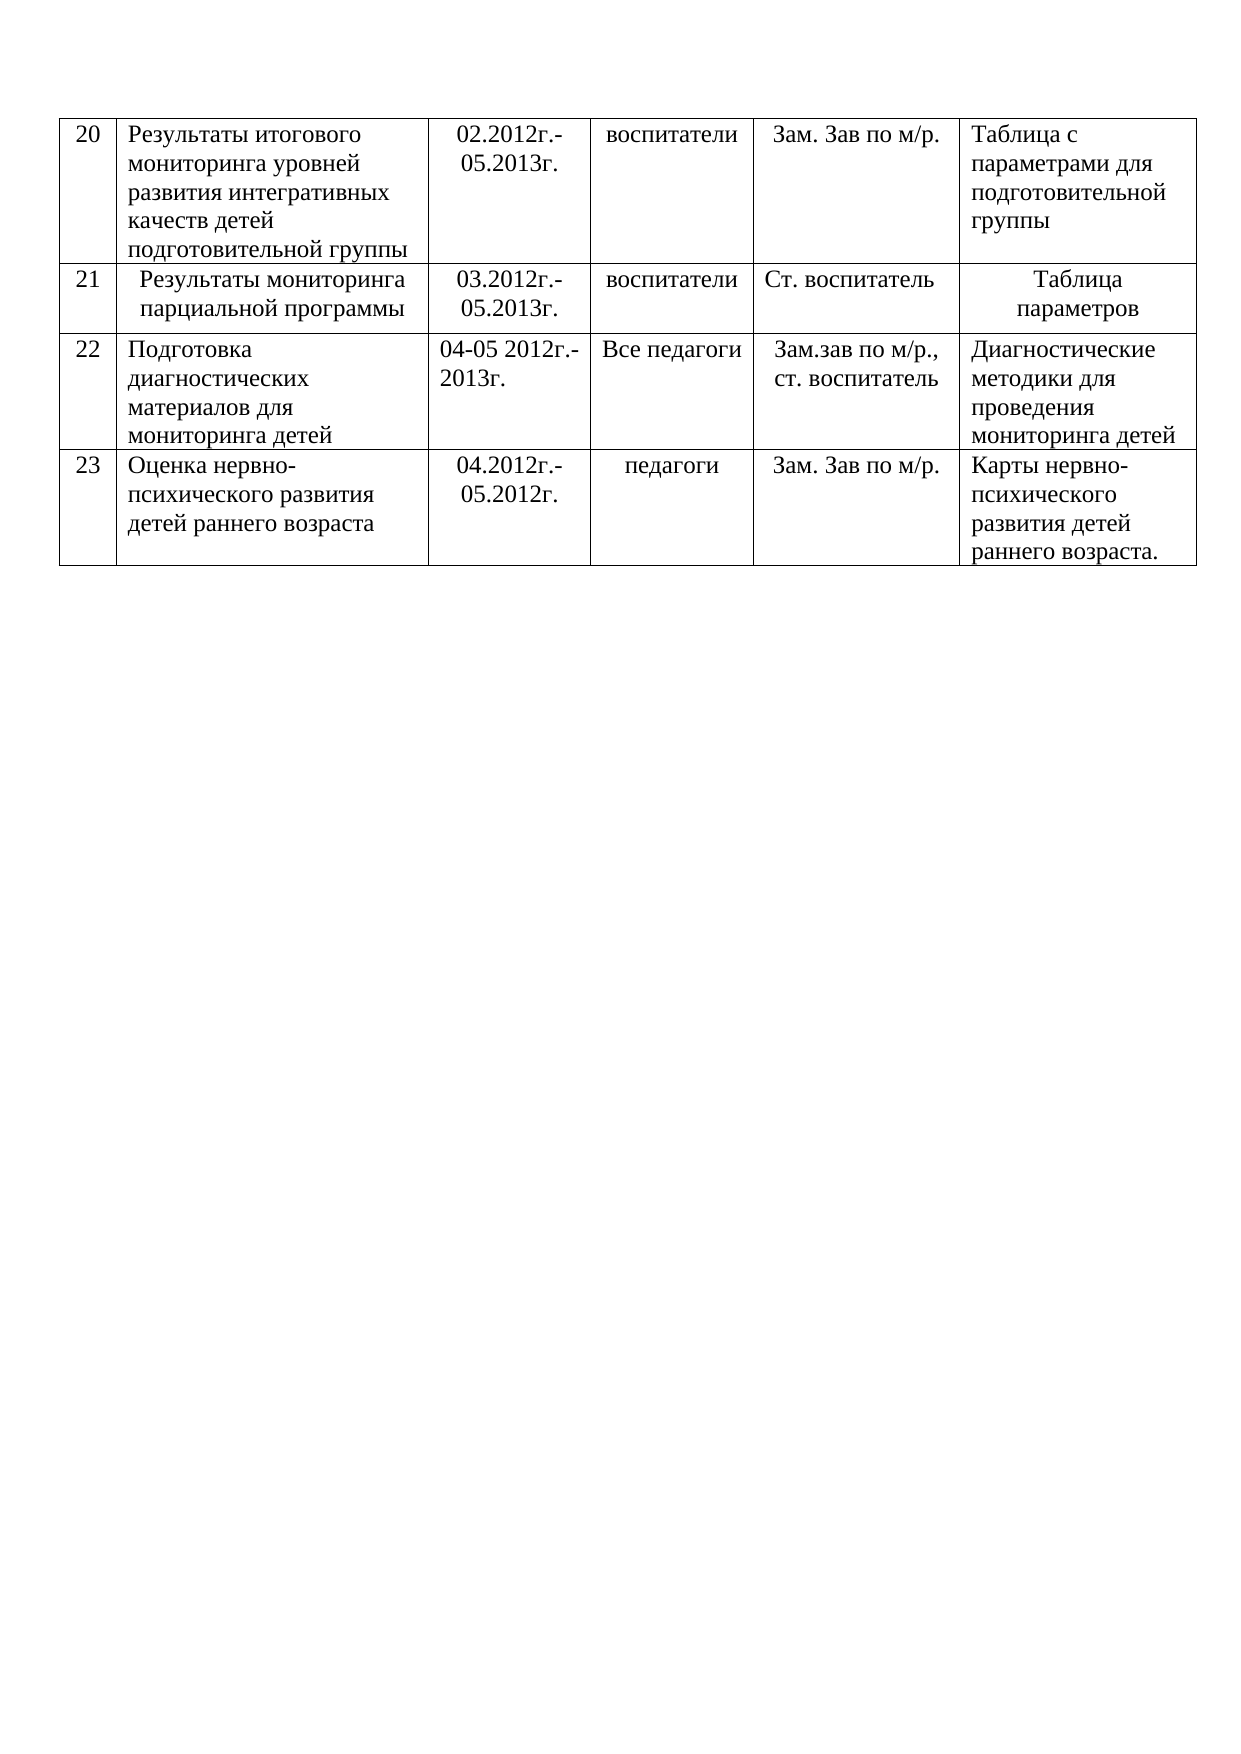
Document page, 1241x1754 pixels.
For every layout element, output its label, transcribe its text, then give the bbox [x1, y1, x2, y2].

table_cell Таблица параметров [960, 264, 1196, 333]
table_cell воспитатели [591, 264, 753, 333]
table_cell Подготовка диагностических материалов для мониторинга детей [117, 334, 428, 449]
table_cell 04-05 2012г.-2013г. [429, 334, 590, 449]
table_cell Зам. Зав по м/р. [754, 119, 959, 263]
table_cell воспитатели [591, 119, 753, 263]
table_cell 21 [60, 264, 116, 333]
table_cell Зам.зав по м/р., ст. воспитатель [754, 334, 959, 449]
table_cell Оценка нервно-психического развития детей раннего возраста [117, 450, 428, 565]
table_cell Карты нервно- психического развития детей раннего возраста. [960, 450, 1196, 565]
table_cell Результаты итогового мониторинга уровней развития интегративных качеств детей подготовительной группы [117, 119, 428, 263]
table_cell Все педагоги [591, 334, 753, 449]
table_cell 03.2012г.-05.2013г. [429, 264, 590, 333]
table_cell Результаты мониторинга парциальной программы [117, 264, 428, 333]
table_cell 02.2012г.-05.2013г. [429, 119, 590, 263]
table_cell Диагностические методики для проведения мониторинга детей [960, 334, 1196, 449]
table_cell Ст. воспитатель [754, 264, 959, 333]
table_cell 04.2012г.- 05.2012г. [429, 450, 590, 565]
table_cell педагоги [591, 450, 753, 565]
table_cell 22 [60, 334, 116, 449]
table_cell 23 [60, 450, 116, 565]
table_cell 20 [60, 119, 116, 263]
table_cell Зам. Зав по м/р. [754, 450, 959, 565]
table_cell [960, 119, 1196, 263]
